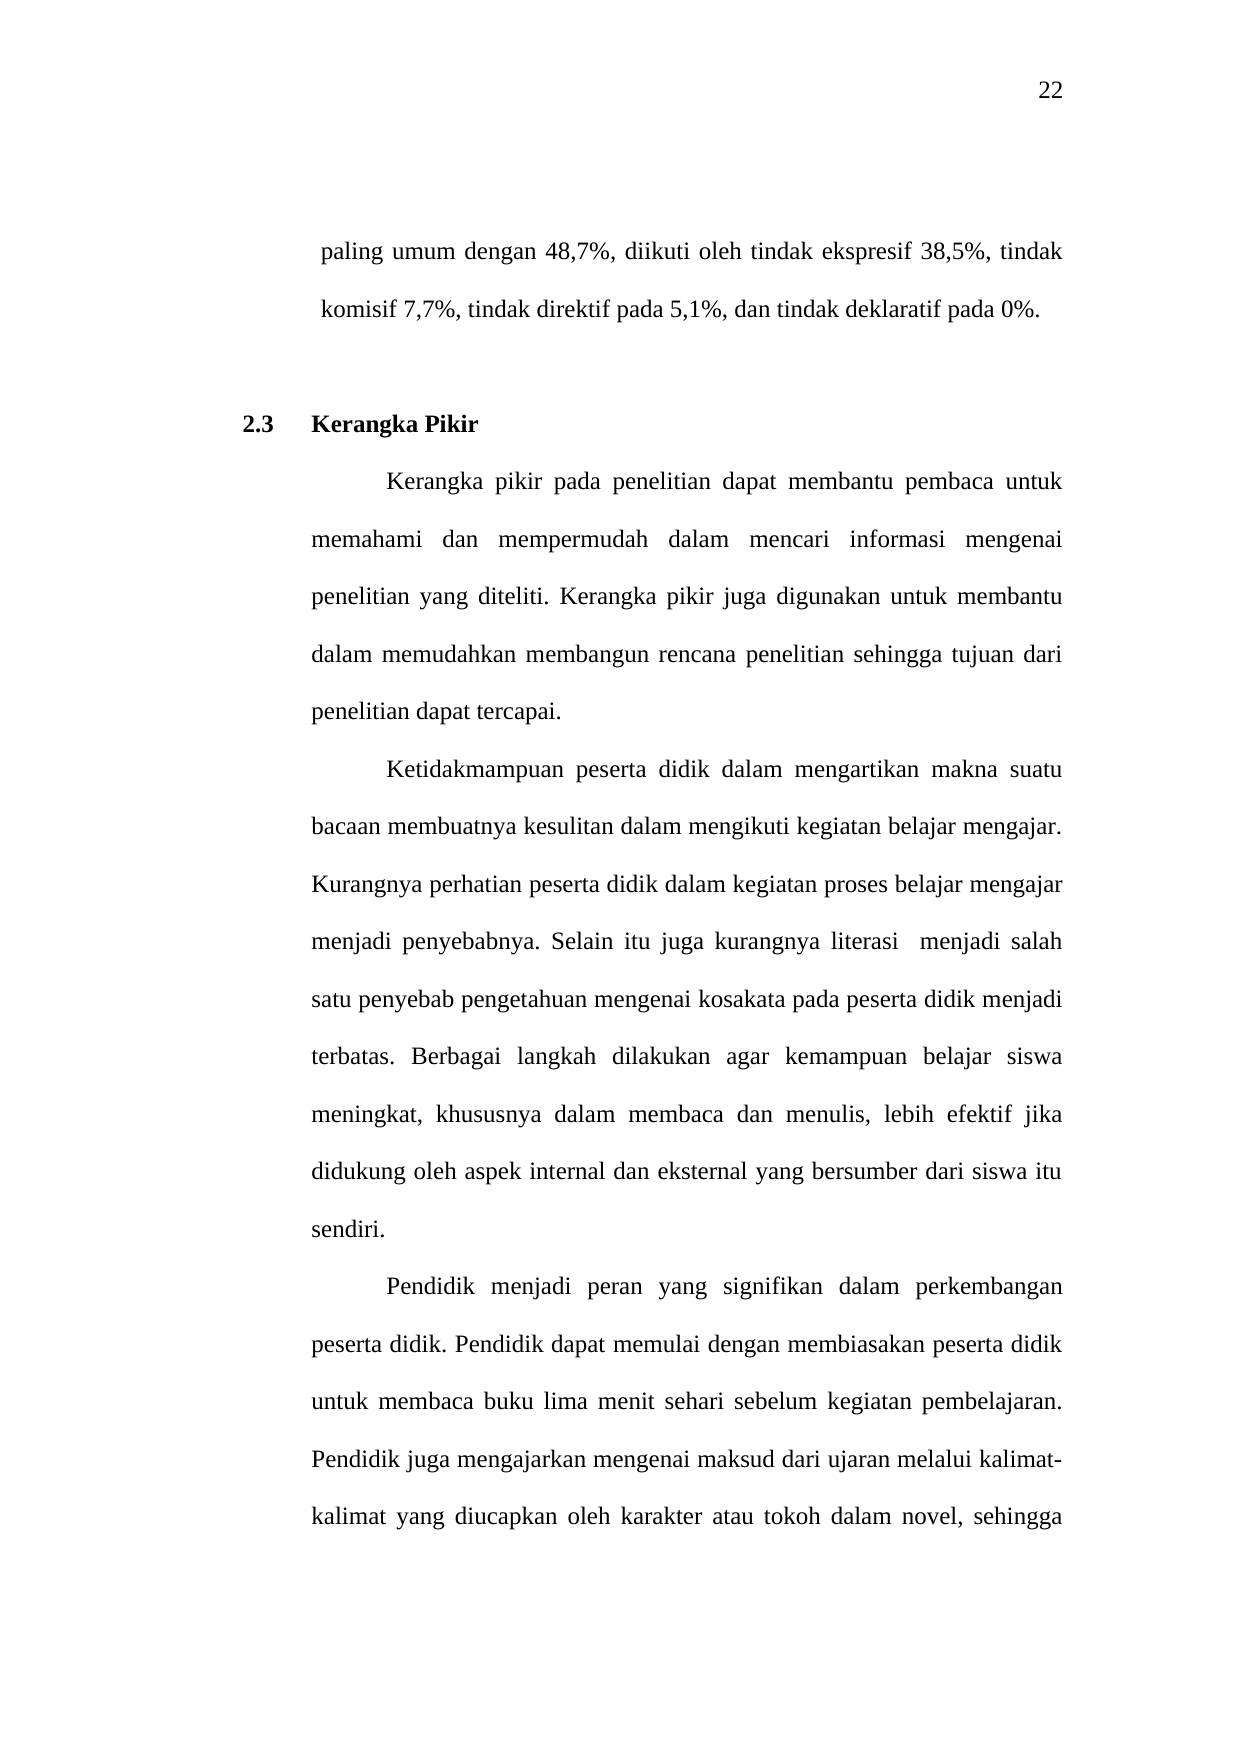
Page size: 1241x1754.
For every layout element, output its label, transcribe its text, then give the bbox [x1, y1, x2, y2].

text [321, 236, 1063, 322]
list Kerangka Pikir [274, 409, 1063, 437]
list Kerangka pikir pada penelitian dapat membantu pembaca untuk memahami dan mempermudah dalam mencari informasi mengenai penelitian yang diteliti. Kerangka pikir juga digunakan untuk membantu dalam memudahkan membangun rencana penelitian sehingga tujuan dari penelitian dapat tercapai. [311, 466, 1063, 725]
list Ketidakmampuan peserta didik dalam mengartikan makna suatu bacaan membuatnya kesulitan dalam mengikuti kegiatan belajar mengajar. Kurangnya perhatian peserta didik dalam kegiatan proses belajar mengajar menjadi penyebabnya. Selain itu juga kurangnya literasi menjadi salah satu penyebab pengetahuan mengenai kosakata pada peserta didik menjadi terbatas. Berbagai langkah dilakukan agar kemampuan belajar siswa meningkat, khususnya dalam membaca dan menulis, lebih efektif jika didukung oleh aspek internal dan eksternal yang bersumber dari siswa itu sendiri. [311, 754, 1063, 1242]
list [311, 1271, 1063, 1530]
